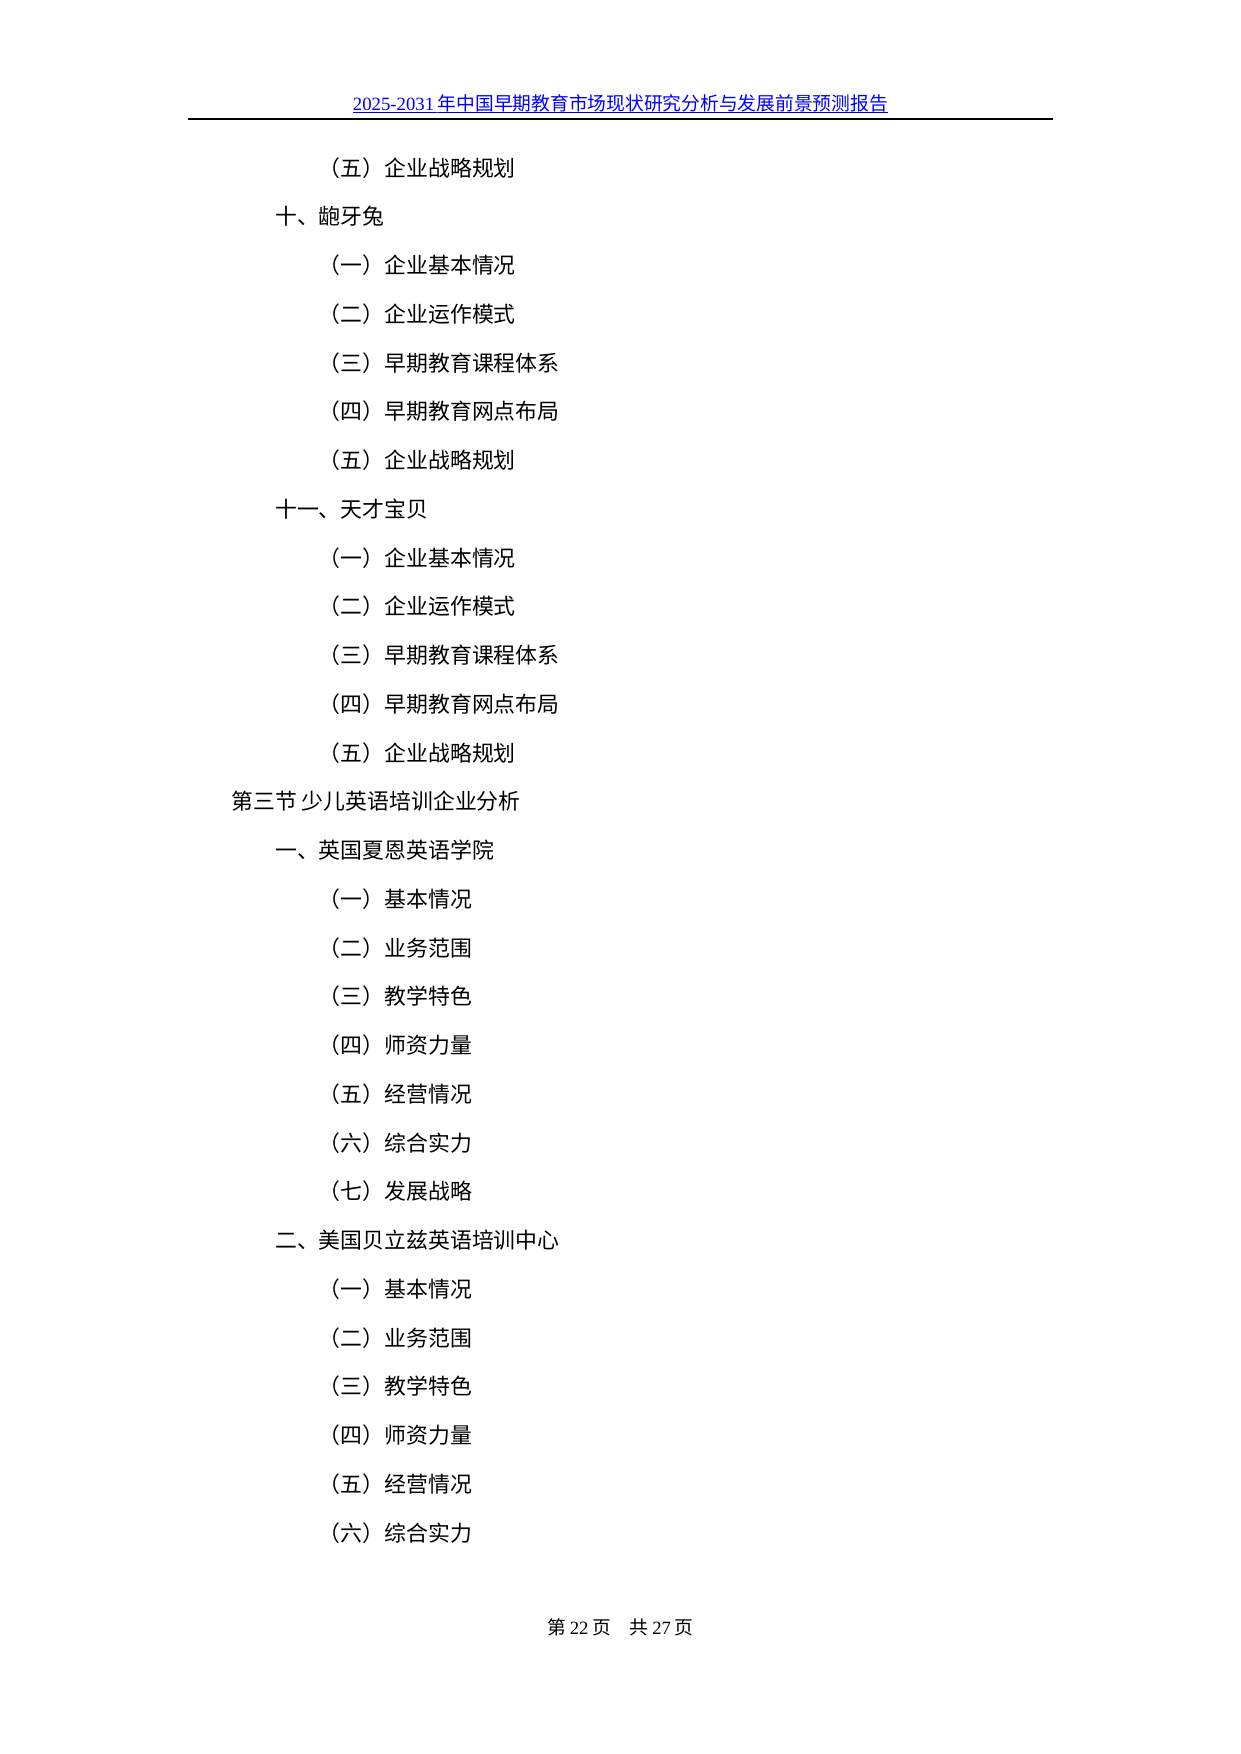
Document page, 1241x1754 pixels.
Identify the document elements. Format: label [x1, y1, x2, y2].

text [187, 150, 1053, 1548]
